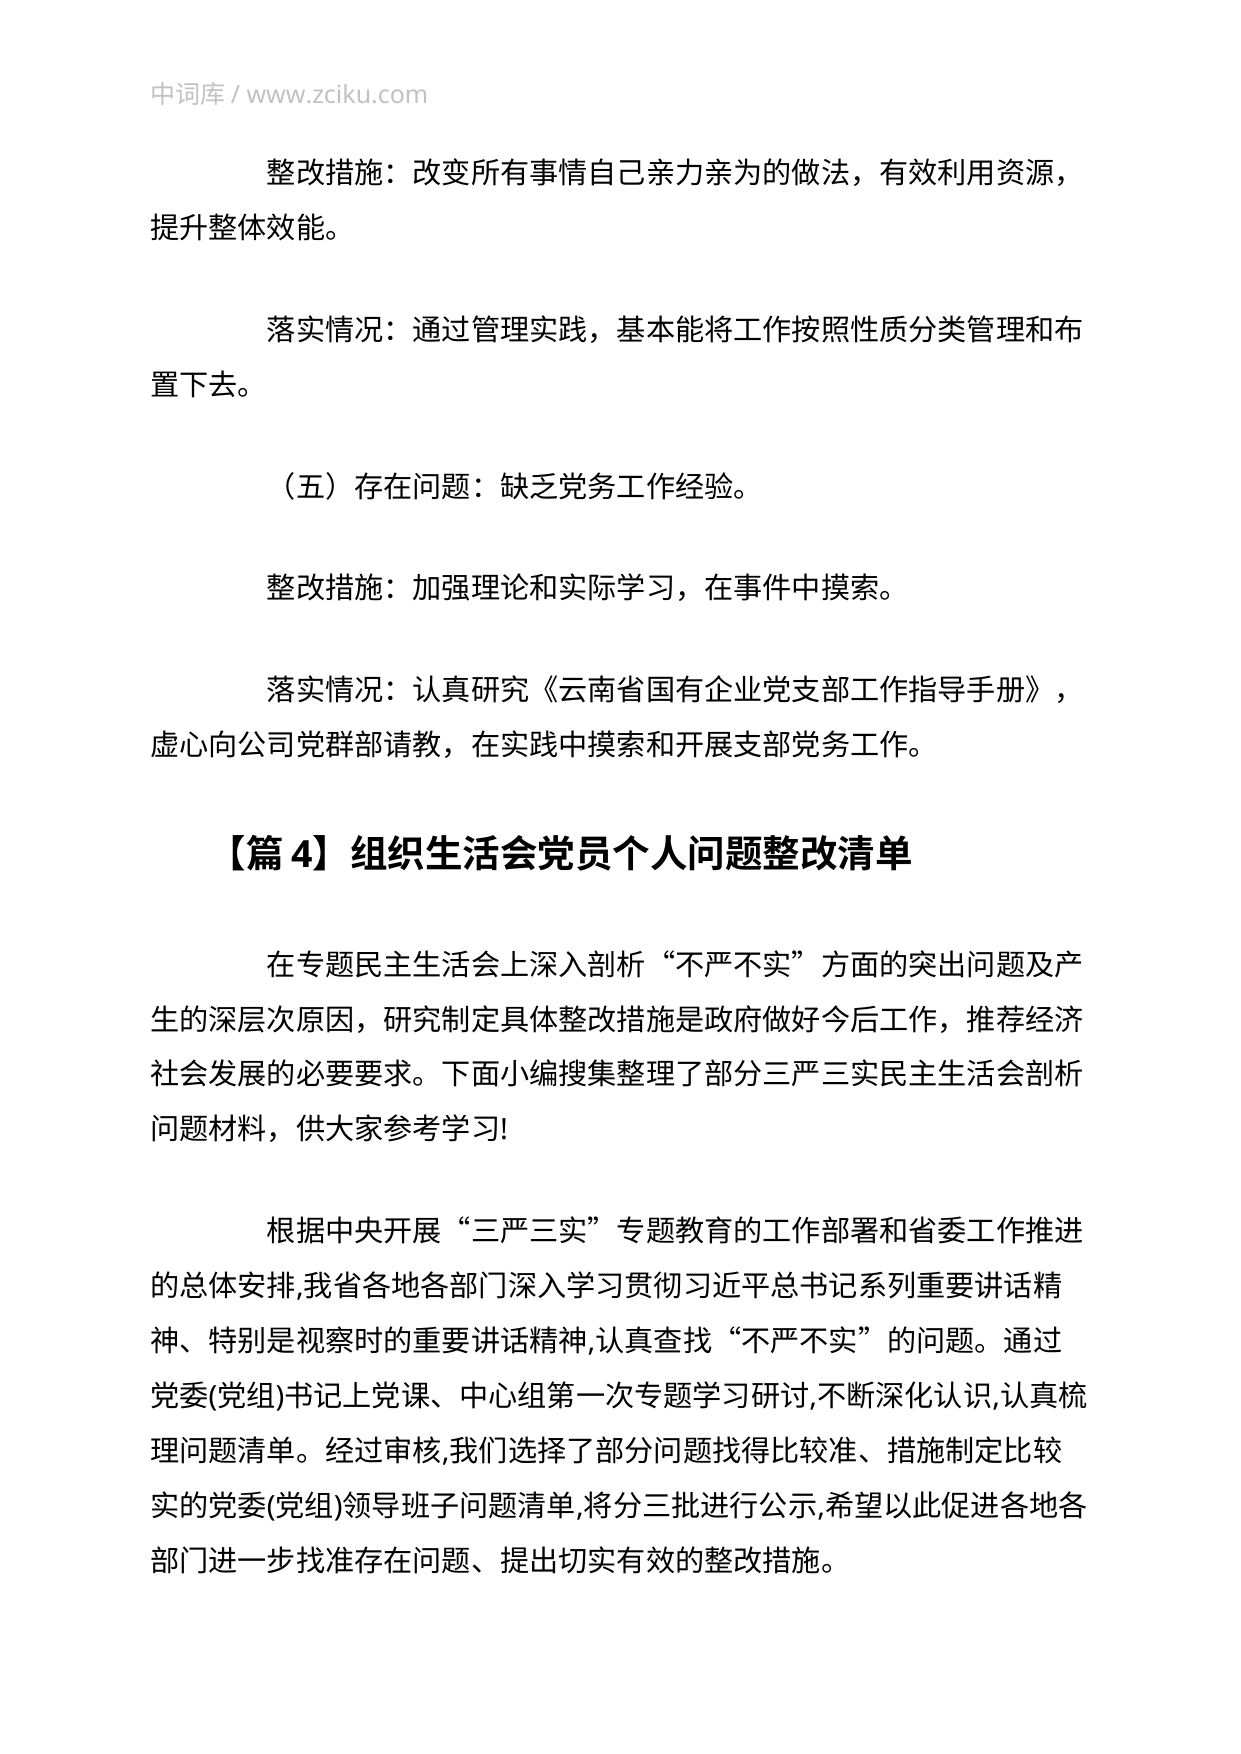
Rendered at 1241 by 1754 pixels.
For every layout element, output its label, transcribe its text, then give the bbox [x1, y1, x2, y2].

text （五）存在问题：缺乏党务工作经验。 [150, 463, 1090, 506]
text 整改措施：加强理论和实际学习，在事件中摸索。 [150, 565, 1090, 607]
text 根据中央开展“三严三实”专题教育的工作部署和省委工作推进的总体安排,我省各地各部门深入学习贯彻习近平总书记系列重要讲话精神、特别是视察时的重要讲话精神,认真查找“不严不实”的问题。通过党委(党组)书记上党课、中心组第一次专题学习研讨,不断深化认识,认真梳理问题清单。经过审核,我们选择了部分问题找得比较准、措施制定比较实的党委(党组)领导班子问题清单,将分三批进行公示,希望以此促进各地各部门进一步找准存在问题、提出切实有效的整改措施。 [150, 1208, 1090, 1580]
text 【篇4】组织生活会党员个人问题整改清单 [150, 823, 1090, 878]
text 整改措施：改变所有事情自己亲力亲为的做法，有效利用资源，提升整体效能。 [150, 150, 1090, 247]
text 落实情况：认真研究《云南省国有企业党支部工作指导手册》，虚心向公司党群部请教，在实践中摸索和开展支部党务工作。 [150, 667, 1090, 764]
text 在专题民主生活会上深入剖析“不严不实”方面的突出问题及产生的深层次原因，研究制定具体整改措施是政府做好今后工作，推荐经济社会发展的必要要求。下面小编搜集整理了部分三严三实民主生活会剖析问题材料，供大家参考学习! [150, 941, 1090, 1148]
text 落实情况：通过管理实践，基本能将工作按照性质分类管理和布置下去。 [150, 307, 1090, 404]
